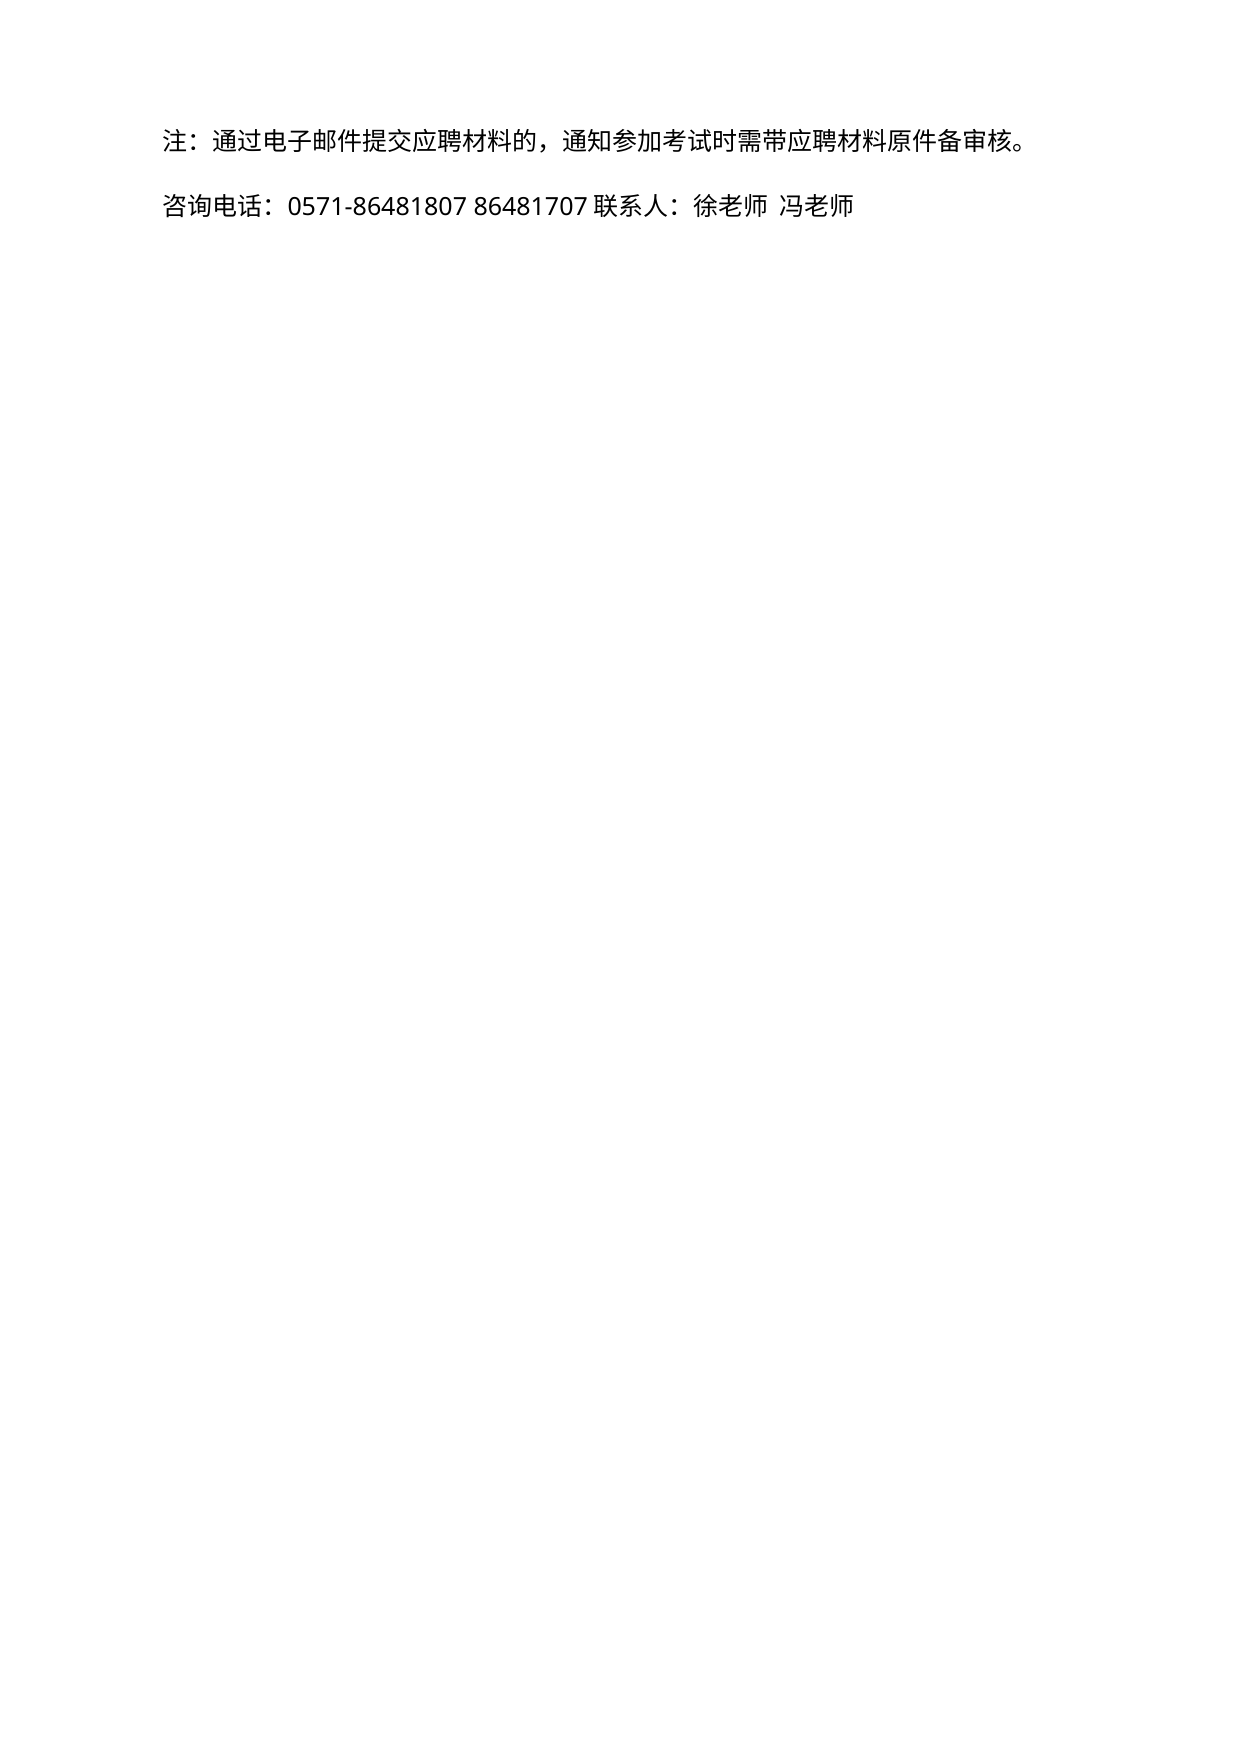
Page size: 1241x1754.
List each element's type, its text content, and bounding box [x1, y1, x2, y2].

text 咨询电话：0571-86481807 86481707联系人：徐老师 冯老师 [112, 172, 1128, 237]
text 注：通过电子邮件提交应聘材料的，通知参加考试时需带应聘材料原件备审核。 [112, 107, 1128, 172]
